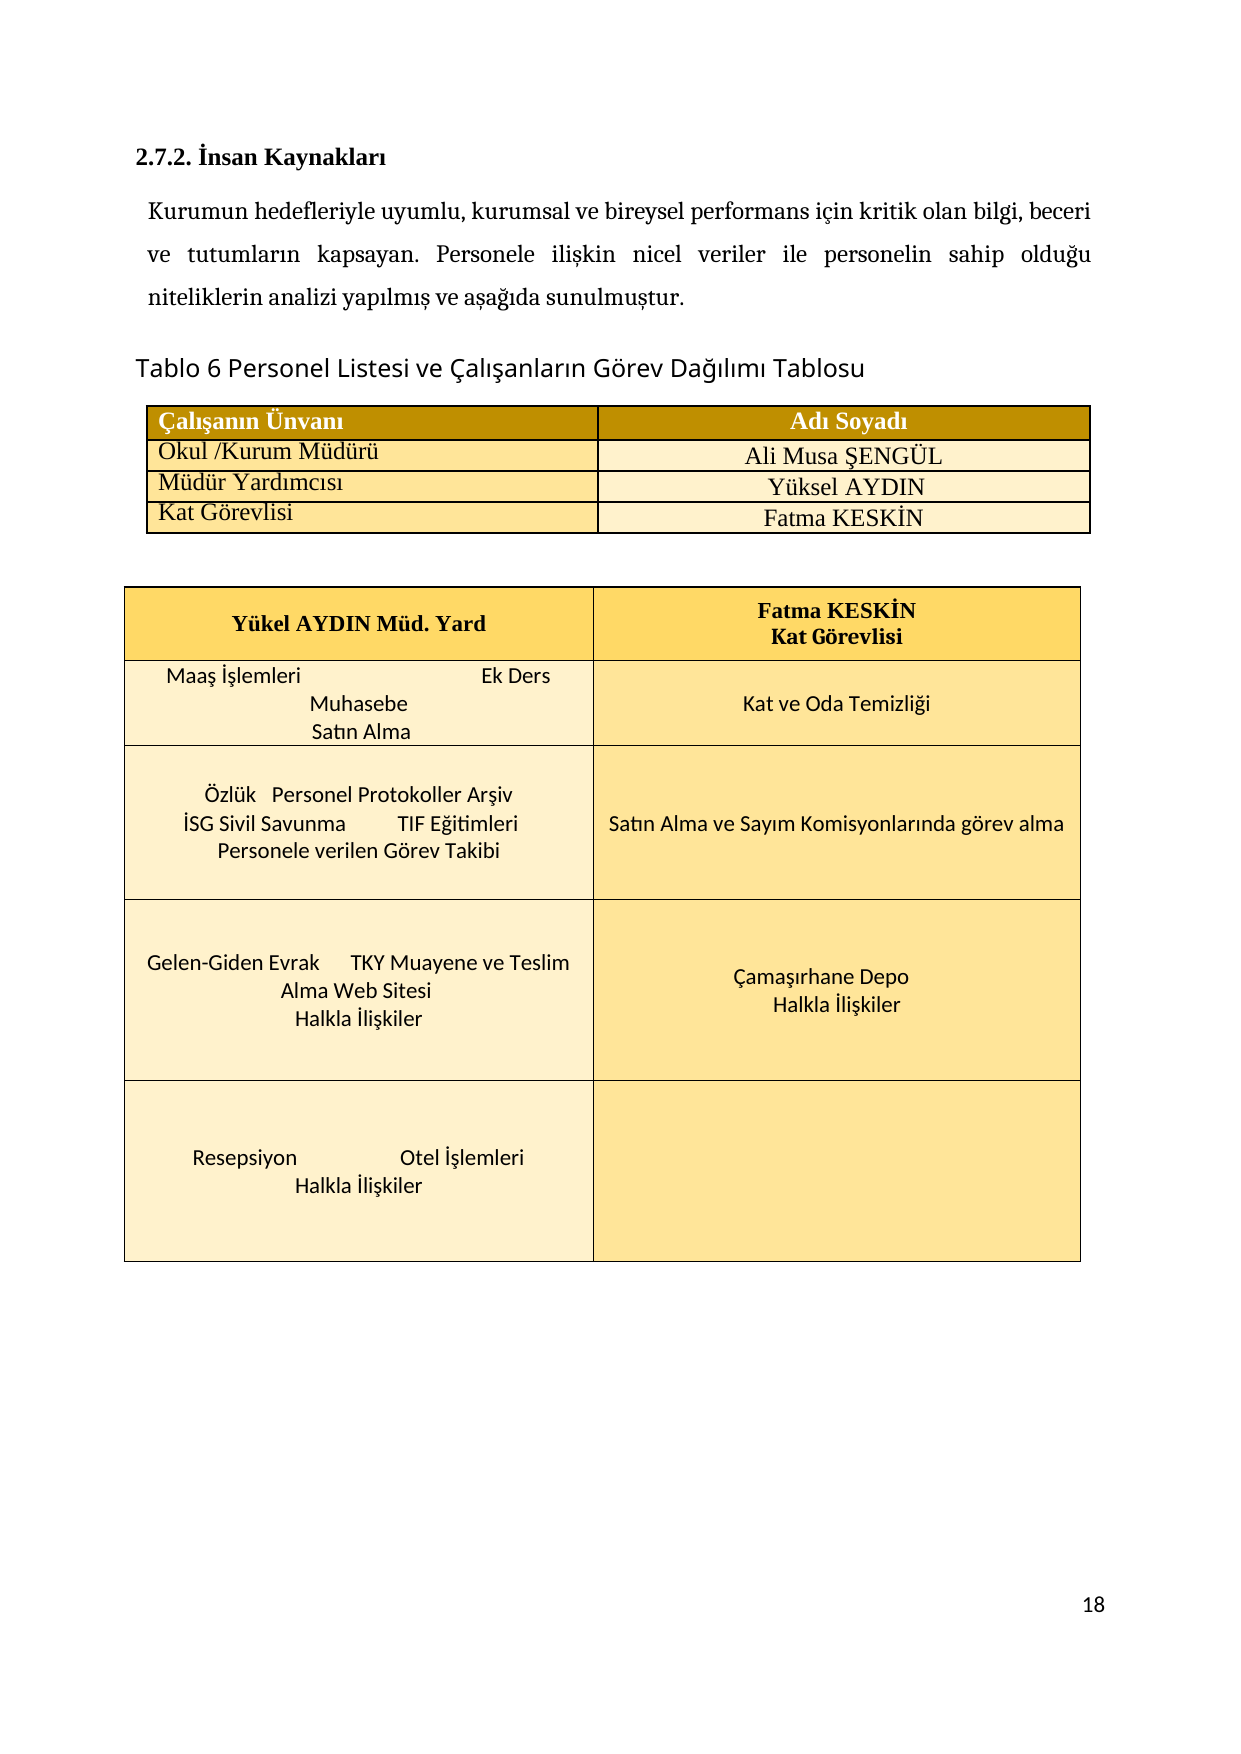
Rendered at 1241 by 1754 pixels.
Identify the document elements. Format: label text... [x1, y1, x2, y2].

table_header Çalışanın Ünvanı [148, 407, 597, 439]
table_header Fatma KESKİN Kat Görevlisi [594, 588, 1080, 660]
table_cell Kat ve Oda Temizliği [594, 661, 1080, 745]
table_cell Çamaşırhane Depo Halkla İlişkiler [594, 900, 1080, 1080]
table_cell Özlük Personel Protokoller Arşiv İSG Sivil Savunma TIF Eğitimleri Personele verilen Görev Takibi [125, 746, 593, 899]
text Kurumun hedefleriyle uyumlu, kurumsal ve bireysel performans için kritik olan bilgi, beceri ve tutumların kapsayan. Personele ilişkin nicel veriler ile personelin sahip olduğu niteliklerin analizi yapılmış ve aşağıda sunulmuştur. [148, 197, 1093, 312]
table_cell Müdür Yardımcısı [148, 472, 597, 501]
table_cell Okul /Kurum Müdürü [148, 441, 597, 470]
subtitle 2.7.2. İnsan Kaynakları [135, 142, 1105, 170]
table_cell Yüksel AYDIN [599, 472, 1089, 501]
table_cell Ali Musa ŞENGÜL [599, 441, 1089, 470]
table_header Adı Soyadı [599, 407, 1089, 439]
table_header Yükel AYDIN Müd. Yard [125, 588, 593, 660]
table_cell Fatma KESKİN [599, 503, 1089, 532]
text Tablo 6 Personel Listesi ve Çalışanların Görev Dağılımı Tablosu [135, 350, 1105, 384]
table_cell [594, 1081, 1080, 1261]
table_cell Kat Görevlisi [148, 503, 597, 532]
table_cell Resepsiyon Otel İşlemleri Halkla İlişkiler [125, 1081, 593, 1261]
table_cell Maaş İşlemleri Ek Ders Muhasebe Satın Alma [125, 661, 593, 745]
table_cell Satın Alma ve Sayım Komisyonlarında görev alma [594, 746, 1080, 899]
table_cell Gelen-Giden Evrak TKY Muayene ve Teslim Alma Web Sitesi Halkla İlişkiler [125, 900, 593, 1080]
